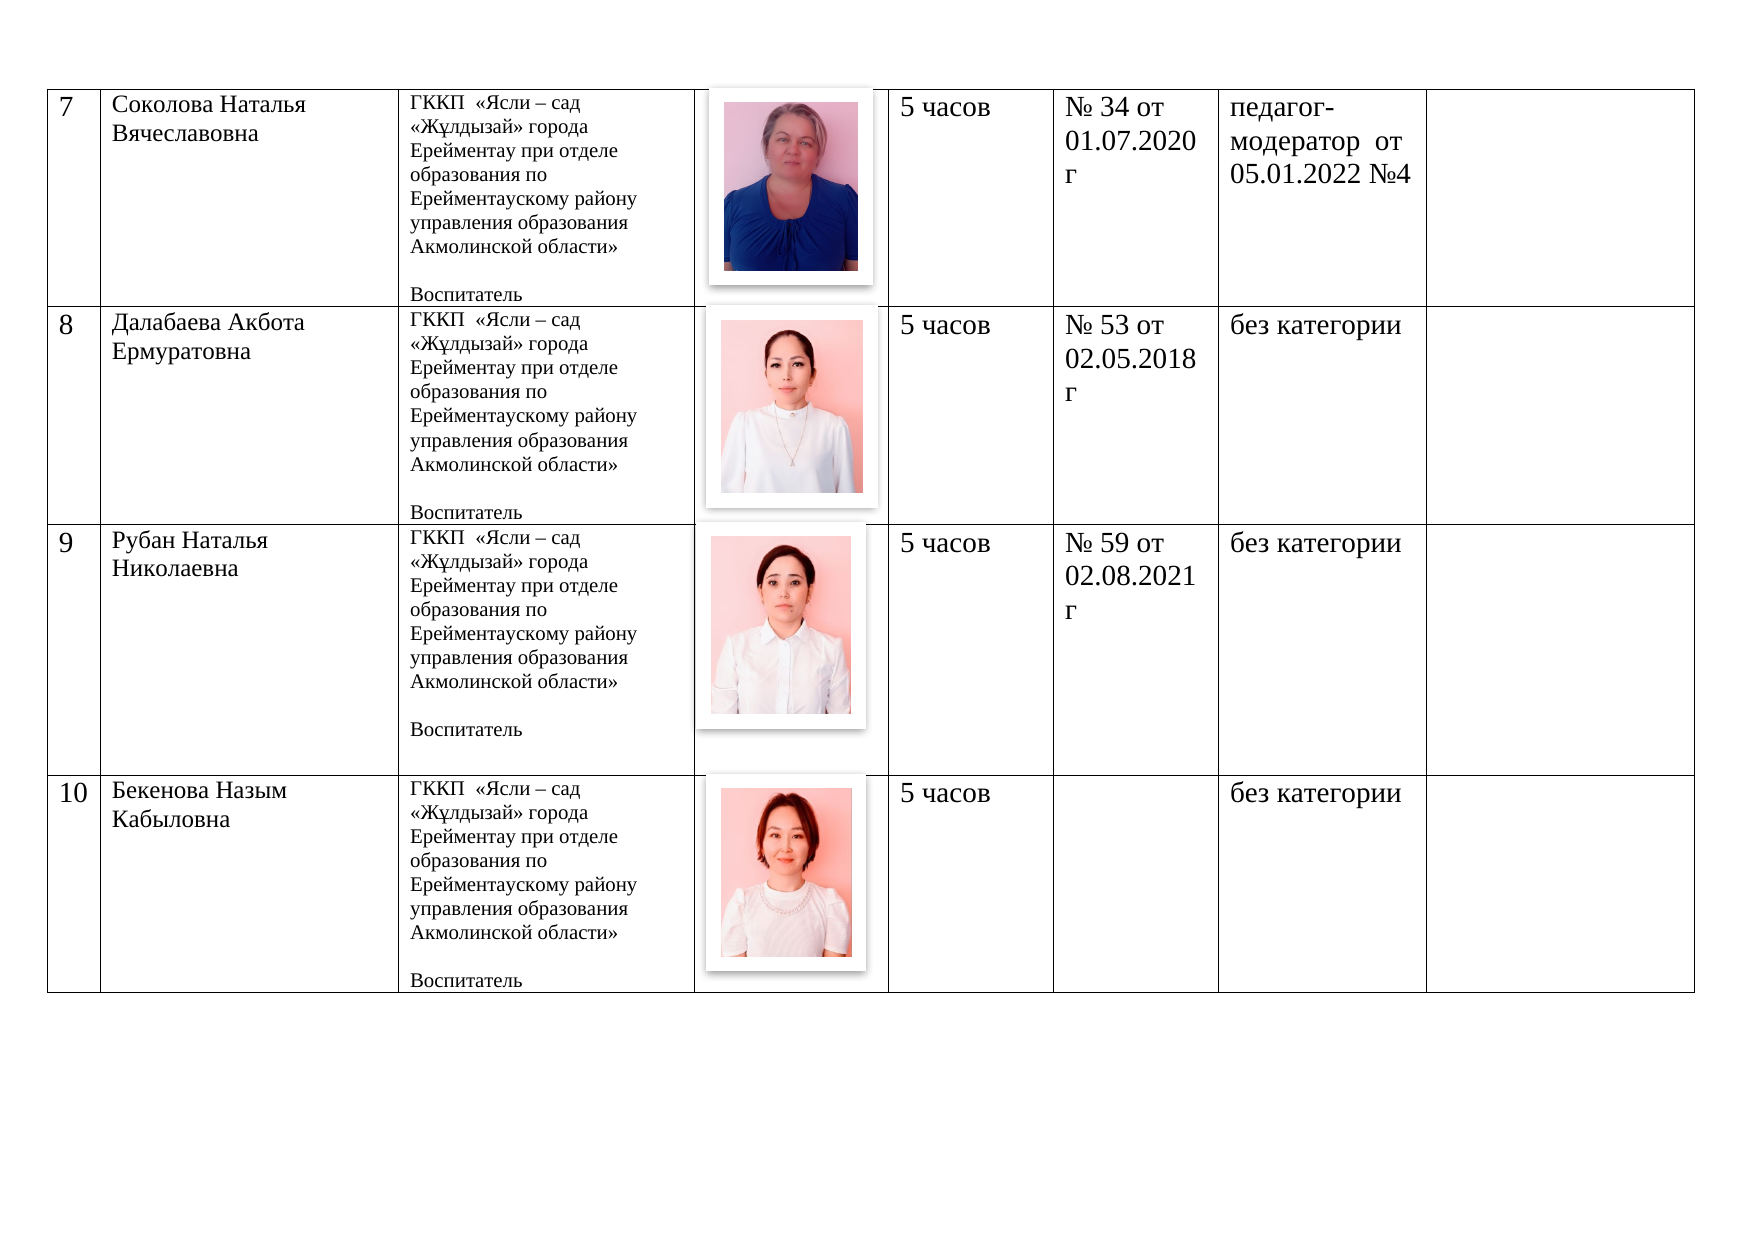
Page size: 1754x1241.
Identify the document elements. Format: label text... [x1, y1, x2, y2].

table_cell [695, 776, 888, 992]
table_cell без категории [1219, 525, 1426, 774]
table_cell Соколова Наталья Вячеславовна [101, 90, 398, 306]
table_cell [1427, 90, 1694, 306]
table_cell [1219, 90, 1426, 306]
table_cell Далабаева Акбота Ермуратовна [101, 307, 398, 524]
table_cell 5 часов [889, 307, 1053, 524]
table_cell № 34 от 01.07.2020г [1054, 90, 1218, 306]
table_cell Рубан Наталья Николаевна [101, 525, 398, 774]
table_cell [1427, 776, 1694, 992]
table_cell № 59 от 02.08.2021г [1054, 525, 1218, 774]
picture [721, 788, 852, 957]
picture [724, 102, 858, 271]
table_cell 5 часов [889, 90, 1053, 306]
picture [721, 320, 863, 493]
table_cell [1427, 307, 1694, 524]
table_cell 5 часов [889, 776, 1053, 992]
table_cell [695, 90, 888, 306]
table_cell без категории [1219, 307, 1426, 524]
table_cell 7 [48, 90, 100, 306]
table_cell [1427, 525, 1694, 774]
table_cell 9 [48, 525, 100, 774]
table_cell без категории [1219, 776, 1426, 992]
table_cell [695, 307, 888, 524]
table_cell № 53 от 02.05.2018г [1054, 307, 1218, 524]
table_cell [1054, 776, 1218, 992]
table_cell 8 [48, 307, 100, 524]
table_cell 10 [48, 776, 100, 992]
table_cell Бекенова Назым Кабыловна [101, 776, 398, 992]
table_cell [399, 90, 694, 306]
picture [711, 536, 851, 714]
table_cell 5 часов [889, 525, 1053, 774]
table_cell [695, 525, 888, 774]
